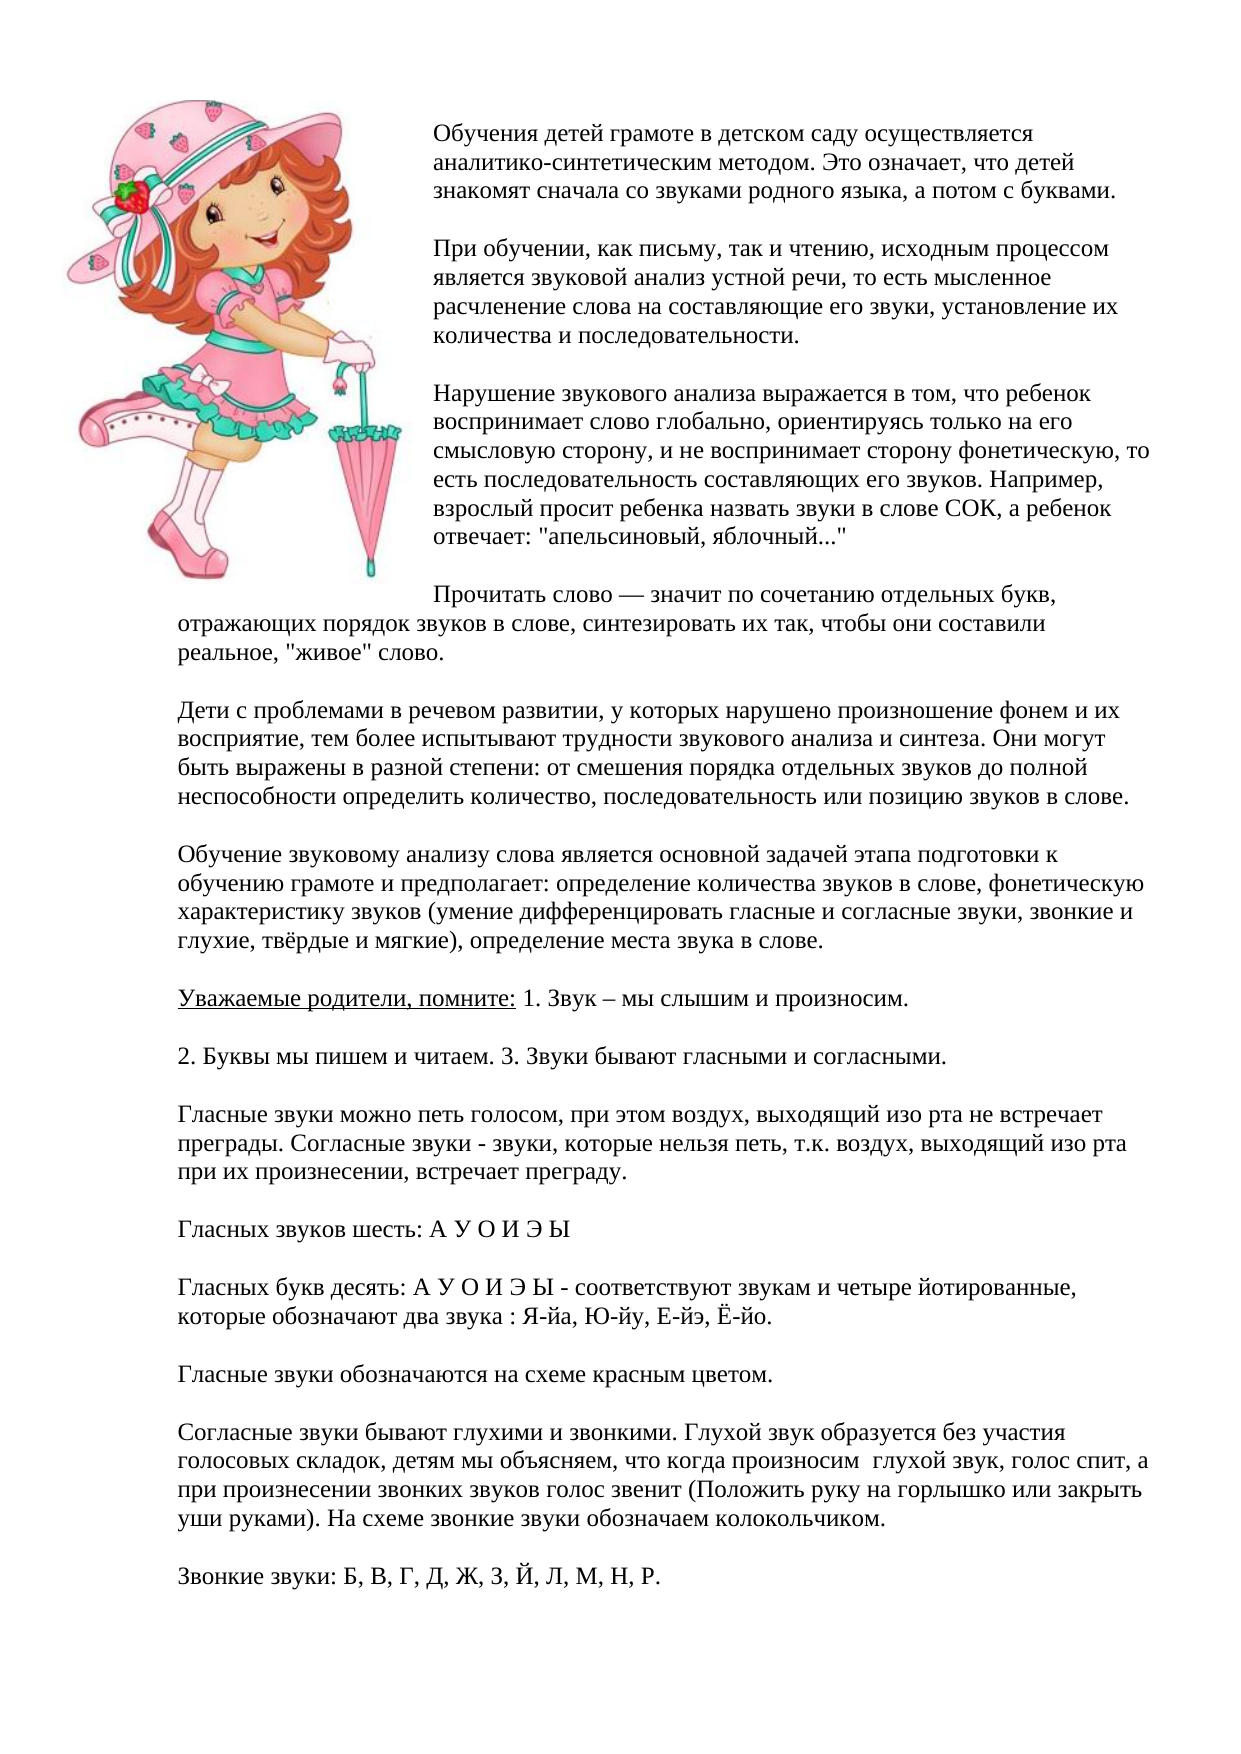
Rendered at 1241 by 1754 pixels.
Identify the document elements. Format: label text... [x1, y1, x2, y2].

text Гласные звуки обозначаются на схеме красным цветом. [177, 1359, 1152, 1388]
text Гласных букв десять: А У О И Э Ы - соответствуют звукам и четыре йотированные, которые обозначают два звука : Я-йа, Ю-йу, Е-йэ, Ё-йо. [177, 1272, 1152, 1330]
text 2. Буквы мы пишем и читаем. 3. Звуки бывают гласными и согласными. [177, 1041, 1152, 1070]
text Согласные звуки бывают глухими и звонкими. Глухой звук образуется без участия голосовых складок, детям мы объясняем, что когда произносим глухой звук, голос спит, а при произнесении звонких звуков голос звенит (Положить руку на горлышко или закрыть уши руками). На схеме звонкие звуки обозначаем колокольчиком. [177, 1417, 1152, 1532]
text Обучения детей грамоте в детском саду осуществляется аналитико-синтетическим методом. Это означает, что детей знакомят сначала со звуками родного языка, а потом с буквами. [414, 118, 1152, 204]
text Уважаемые родители, помните: 1. Звук – мы слышим и произносим. [177, 983, 1152, 1012]
text Звонкие звуки: Б, В, Г, Д, Ж, З, Й, Л, М, Н, Р. [177, 1561, 1152, 1590]
text Нарушение звукового анализа выражается в том, что ребенок воспринимает слово глобально, ориентируясь только на его смысловую сторону, и не воспринимает сторону фонетическую, то есть последовательность составляющих его звуков. Например, взрослый просит ребенка назвать звуки в слове СОК, а ребенок отвечает: "апельсиновый, яблочный..." [414, 378, 1152, 550]
text Гласных звуков шесть: А У О И Э Ы [177, 1214, 1152, 1243]
text Обучение звуковому анализу слова является основной задачей этапа подготовки к обучению грамоте и предполагает: определение количества звуков в слове, фонетическую характеристику звуков (умение дифференцировать гласные и согласные звуки, звонкие и глухие, твёрдые и мягкие), определение места звука в слове. [177, 839, 1152, 954]
text Гласные звуки можно петь голосом, при этом воздух, выходящий изо рта не встречает преграды. Согласные звуки - звуки, которые нельзя петь, т.к. воздух, выходящий изо рта при их произнесении, встречает преграду. [177, 1099, 1152, 1185]
picture [53, 100, 414, 584]
text Дети с проблемами в речевом развитии, у которых нарушено произношение фонем и их восприятие, тем более испытывают трудности звукового анализа и синтеза. Они могут быть выражены в разной степени: от смешения порядка отдельных звуков до полной неспособности определить количество, последовательность или позицию звуков в слове. [177, 695, 1152, 810]
text Прочитать слово — значит по сочетанию отдельных букв, отражающих порядок звуков в слове, синтезировать их так, чтобы они составили реальное, "живое" слово. [177, 579, 1152, 666]
text При обучении, как письму, так и чтению, исходным процессом является звуковой анализ устной речи, то есть мысленное расчленение слова на составляющие его звуки, установление их количества и последовательности. [414, 233, 1152, 348]
